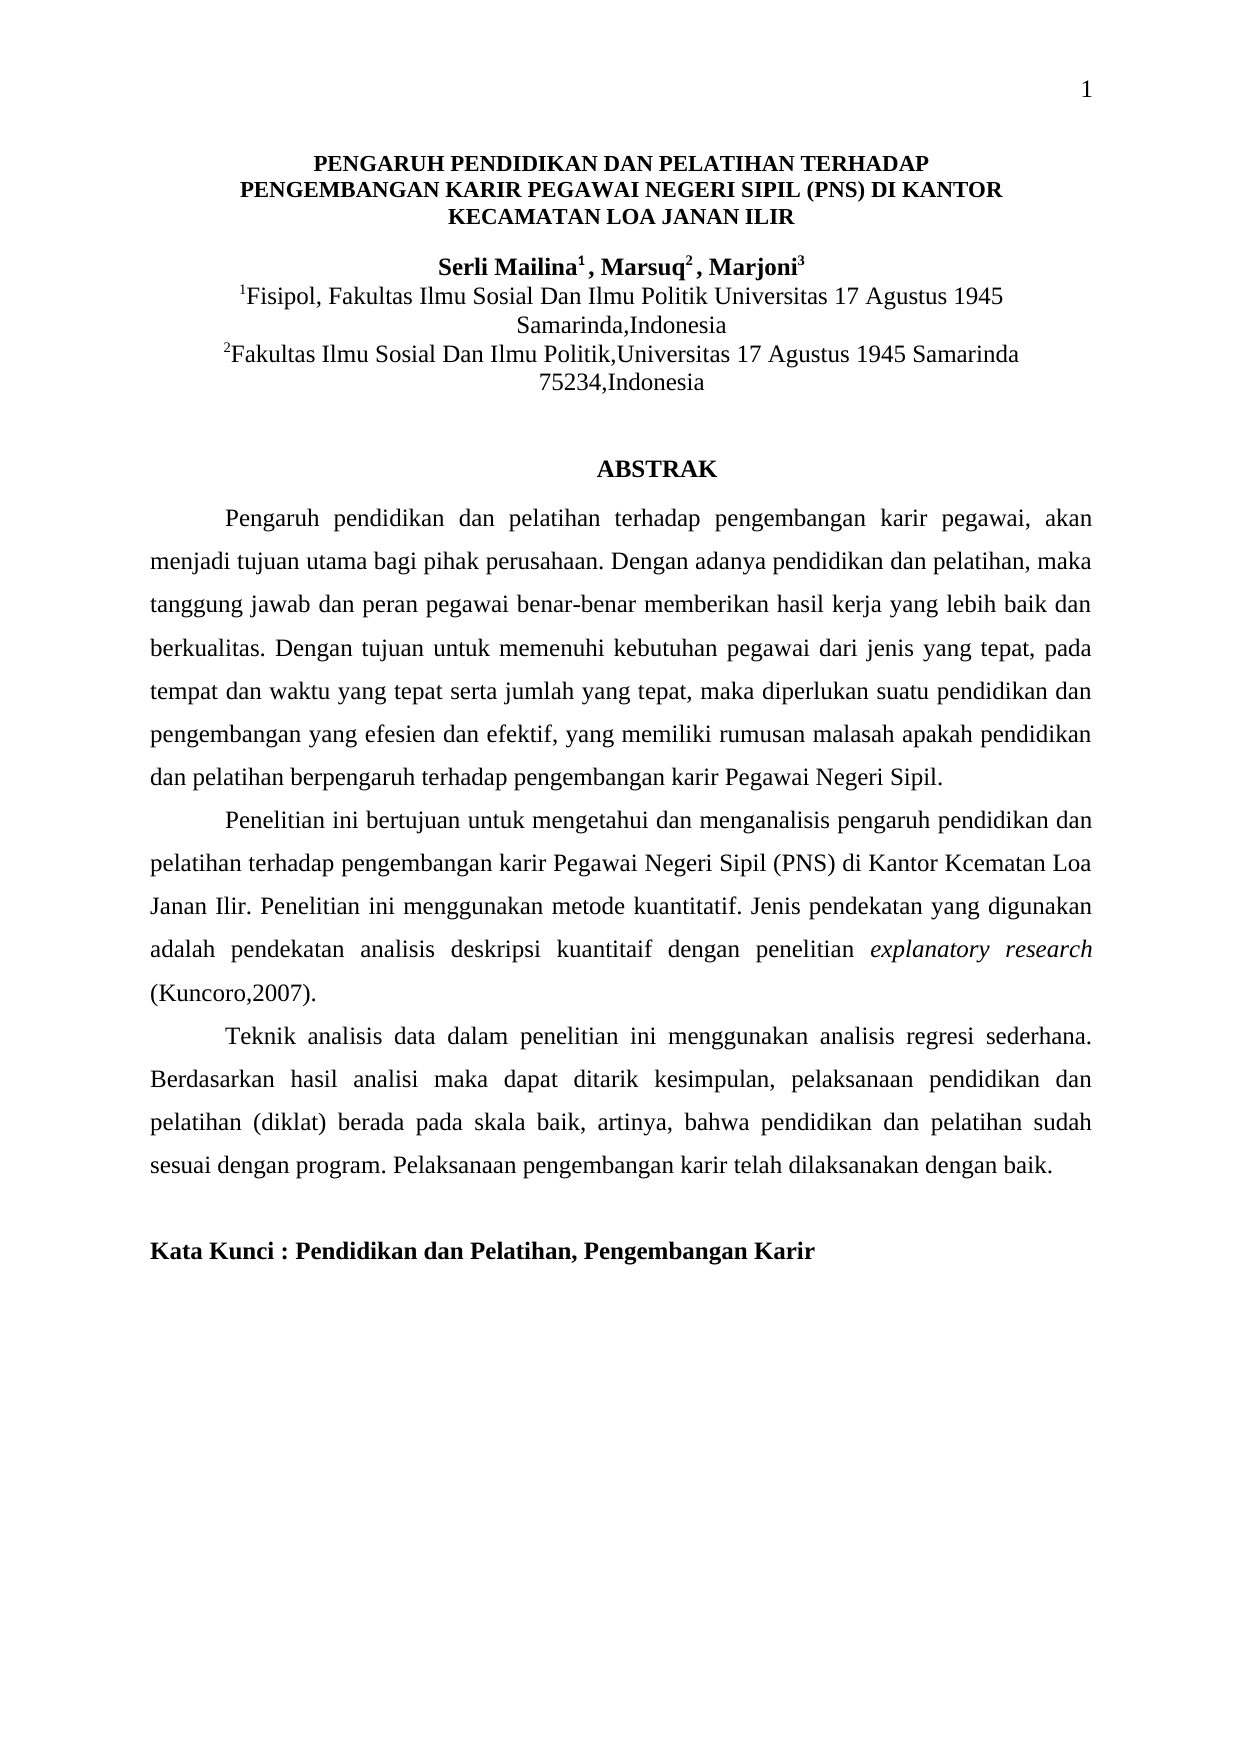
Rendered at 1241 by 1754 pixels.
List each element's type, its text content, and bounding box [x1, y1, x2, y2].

text Kata Kunci : Pendidikan dan Pelatihan, Pengembangan Karir [150, 1236, 1093, 1265]
text PENGARUH PENDIDIKAN DAN PELATIHAN TERHADAP [150, 150, 1093, 176]
text Teknik analisis data dalam penelitian ini menggunakan analisis regresi sederhana. Berdasarkan hasil analisi maka dapat ditarik kesimpulan, pelaksanaan pendidikan dan pelatihan (diklat) berada pada skala baik, artinya, bahwa pendidikan dan pelatihan sudah sesuai dengan program. Pelaksanaan pengembangan karir telah dilaksanakan dengan baik. [150, 1021, 1093, 1179]
text 1Fisipol, Fakultas Ilmu Sosial Dan Ilmu Politik Universitas 17 Agustus 1945 Samarinda,Indonesia [150, 281, 1093, 339]
text Serli Mailina1 , Marsuq2 , Marjoni3 [150, 251, 1093, 281]
text ABSTRAK [150, 454, 1093, 482]
text PENGEMBANGAN KARIR PEGAWAI NEGERI SIPIL (PNS) DI KANTOR [150, 176, 1093, 203]
text KECAMATAN LOA JANAN ILIR [150, 203, 1093, 229]
text 2Fakultas Ilmu Sosial Dan Ilmu Politik,Universitas 17 Agustus 1945 Samarinda 75234,Indonesia [150, 339, 1093, 396]
text Pengaruh pendidikan dan pelatihan terhadap pengembangan karir pegawai, akan menjadi tujuan utama bagi pihak perusahaan. Dengan adanya pendidikan dan pelatihan, maka tanggung jawab dan peran pegawai benar-benar memberikan hasil kerja yang lebih baik dan berkualitas. Dengan tujuan untuk memenuhi kebutuhan pegawai dari jenis yang tepat, pada tempat dan waktu yang tepat serta jumlah yang tepat, maka diperlukan suatu pendidikan dan pengembangan yang efesien dan efektif, yang memiliki rumusan malasah apakah pendidikan dan pelatihan berpengaruh terhadap pengembangan karir Pegawai Negeri Sipil. [150, 503, 1093, 791]
text Penelitian ini bertujuan untuk mengetahui dan menganalisis pengaruh pendidikan dan pelatihan terhadap pengembangan karir Pegawai Negeri Sipil (PNS) di Kantor Kcematan Loa Janan Ilir. Penelitian ini menggunakan metode kuantitatif. Jenis pendekatan yang digunakan adalah pendekatan analisis deskripsi kuantitaif dengan penelitian explanatory research (Kuncoro,2007). [150, 805, 1093, 1006]
